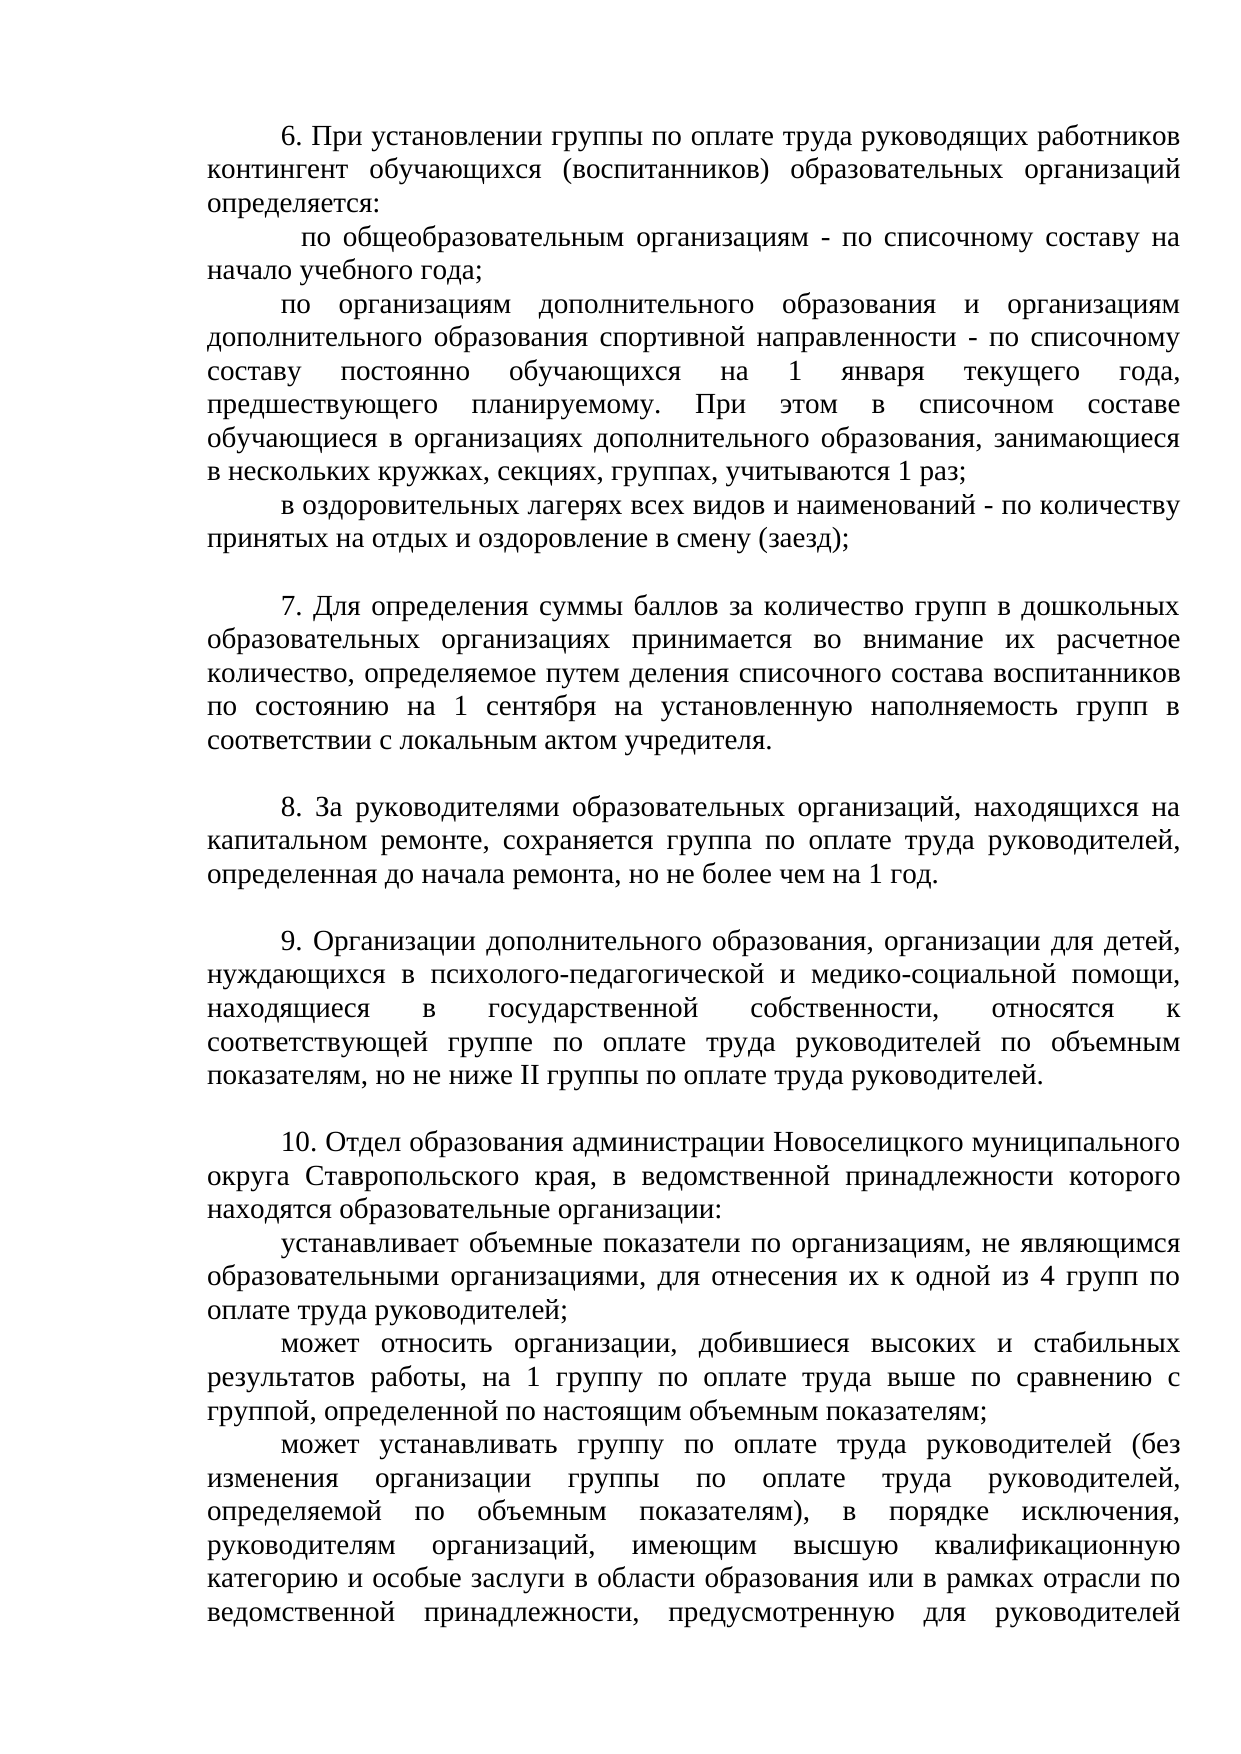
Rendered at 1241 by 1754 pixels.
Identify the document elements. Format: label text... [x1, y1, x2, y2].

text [207, 1426, 1181, 1627]
text 9. Организации дополнительного образования, организации для детей, нуждающихся в психолого-педагогической и медико-социальной помощи, находящиеся в государственной собственности, относятся к соответствующей группе по оплате труда руководителей по объемным показателям, но не ниже II группы по оплате труда руководителей. [207, 923, 1181, 1091]
text 7. Для определения суммы баллов за количество групп в дошкольных образовательных организациях принимается во внимание их расчетное количество, определяемое путем деления списочного состава воспитанников по состоянию на 1 сентября на установленную наполняемость групп в соответствии с локальным актом учредителя. [207, 588, 1181, 755]
text может относить организации, добившиеся высоких и стабильных результатов работы, на 1 группу по оплате труда выше по сравнению с группой, определенной по настоящим объемным показателям; [207, 1326, 1181, 1426]
text 10. Отдел образования администрации Новоселицкого муниципального округа Ставропольского края, в ведомственной принадлежности которого находятся образовательные организации: [207, 1124, 1181, 1225]
text по организациям дополнительного образования и организациям дополнительного образования спортивной направленности - по списочному составу постоянно обучающихся на 1 января текущего года, предшествующего планируемому. При этом в списочном составе обучающиеся в организациях дополнительного образования, занимающиеся в нескольких кружках, секциях, группах, учитываются 1 раз; [207, 286, 1181, 487]
text 6. При установлении группы по оплате труда руководящих работников контингент обучающихся (воспитанников) образовательных организаций определяется: по общеобразовательным организациям - по списочному составу на начало учебного года; [207, 118, 1181, 286]
text устанавливает объемные показатели по организациям, не являющимся образовательными организациями, для отнесения их к одной из 4 групп по оплате труда руководителей; [207, 1225, 1181, 1326]
text в оздоровительных лагерях всех видов и наименований - по количеству принятых на отдых и оздоровление в смену (заезд); [207, 487, 1181, 554]
text 8. За руководителями образовательных организаций, находящихся на капитальном ремонте, сохраняется группа по оплате труда руководителей, определенная до начала ремонта, но не более чем на 1 год. [207, 789, 1181, 889]
